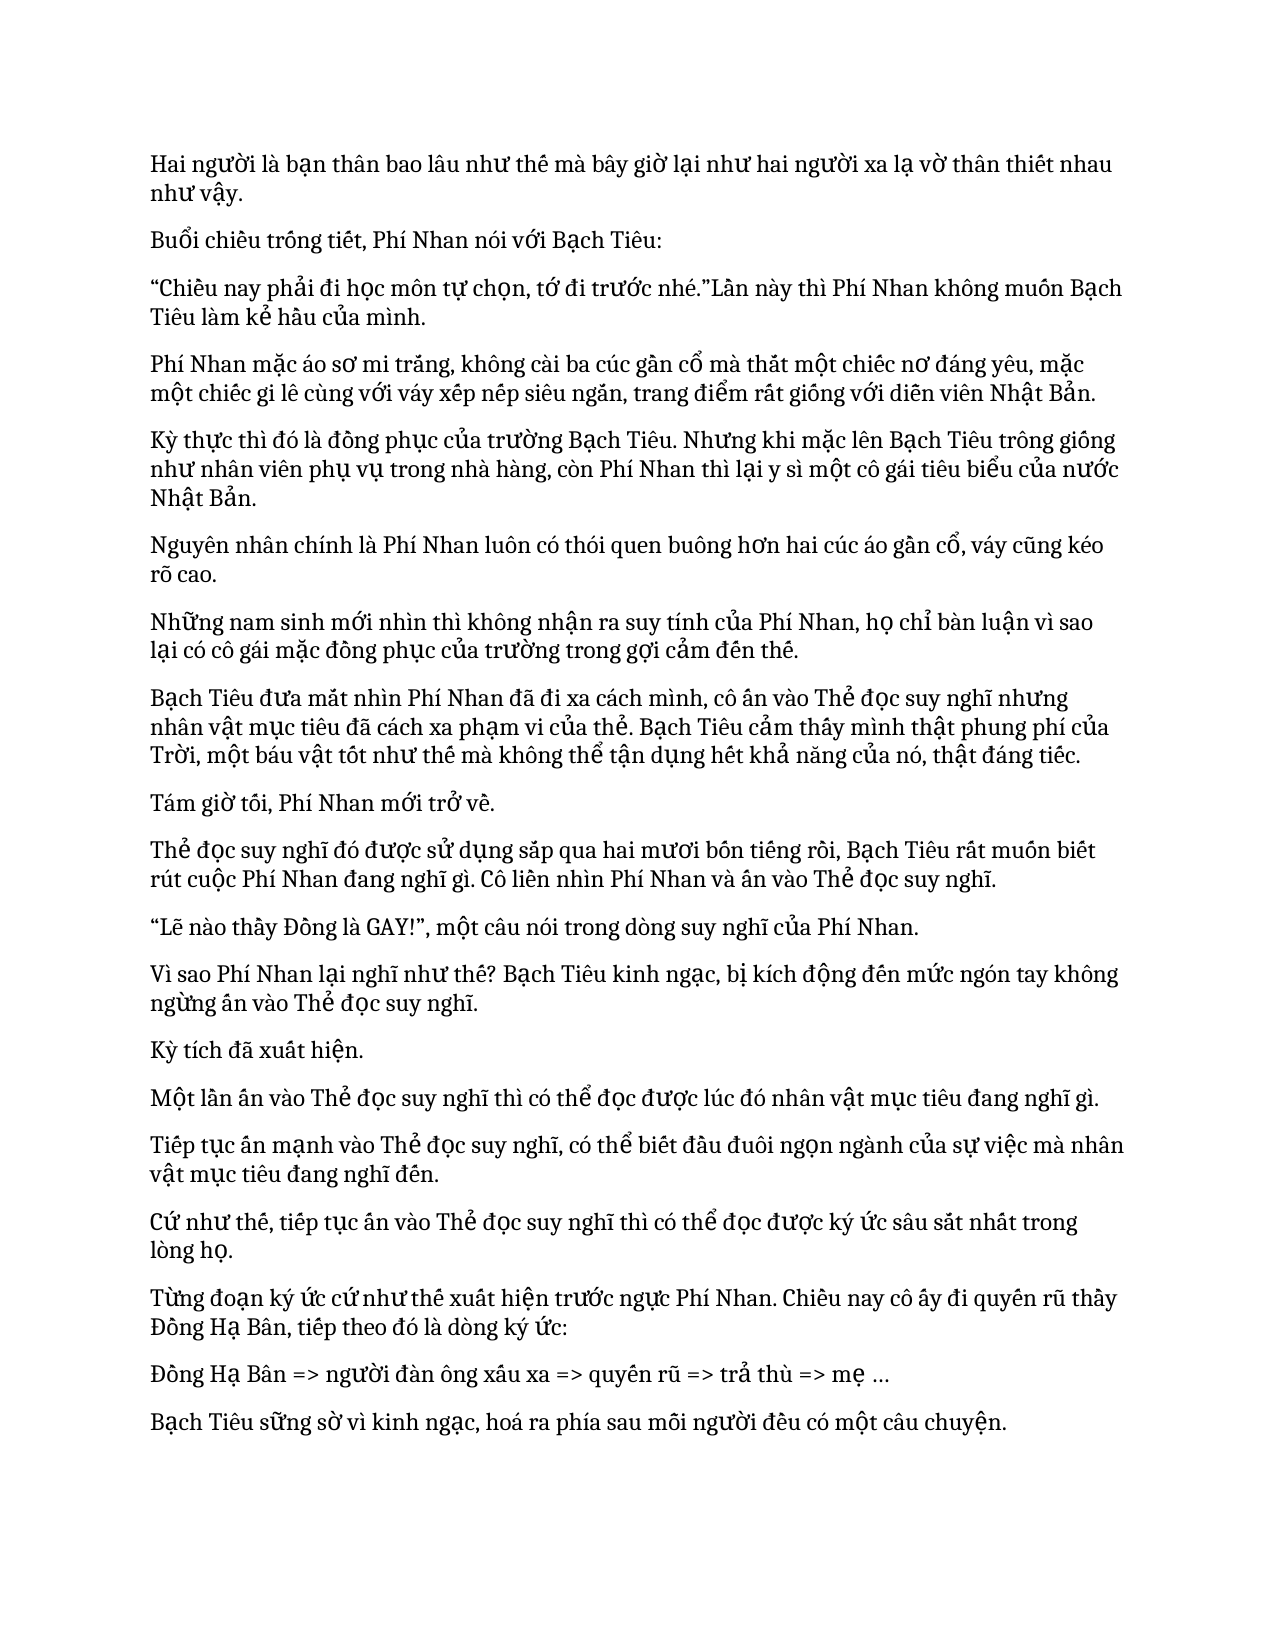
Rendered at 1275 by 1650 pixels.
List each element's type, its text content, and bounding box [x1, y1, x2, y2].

text Vì sao Phí Nhan lại nghĩ như thế? Bạch Tiêu kinh ngạc, bị kích động đến mức ngón tay không ngừng ấn vào Thẻ đọc suy nghĩ. [150, 960, 1125, 1017]
text Nguyên nhân chính là Phí Nhan luôn có thói quen buông hơn hai cúc áo gần cổ, váy cũng kéo rõ cao. [150, 531, 1125, 589]
text Thẻ đọc suy nghĩ đó được sử dụng sắp qua hai mươi bốn tiếng rồi, Bạch Tiêu rất muốn biết rút cuộc Phí Nhan đang nghĩ gì. Cô liền nhìn Phí Nhan và ấn vào Thẻ đọc suy nghĩ. [150, 836, 1125, 894]
text “Lẽ nào thầy Đồng là GAY!”, một câu nói trong dòng suy nghĩ của Phí Nhan. [150, 912, 1125, 941]
text Bạch Tiêu sững sờ vì kinh ngạc, hoá ra phía sau mỗi người đều có một câu chuyện. [150, 1407, 1125, 1436]
text Buổi chiều trống tiết, Phí Nhan nói với Bạch Tiêu: [150, 226, 1125, 255]
text Từng đoạn ký ức cứ như thế xuất hiện trước ngực Phí Nhan. Chiều nay cô ấy đi quyến rũ thầy Đồng Hạ Bân, tiếp theo đó là dòng ký ức: [150, 1284, 1125, 1341]
text Hai người là bạn thân bao lâu như thế mà bây giờ lại như hai người xa lạ vờ thân thiết nhau như vậy. [150, 150, 1125, 207]
text Đồng Hạ Bân => người đàn ông xấu xa => quyến rũ => trả thù => mẹ … [150, 1360, 1125, 1389]
text Kỳ tích đã xuất hiện. [150, 1036, 1125, 1065]
text Bạch Tiêu đưa mắt nhìn Phí Nhan đã đi xa cách mình, cô ấn vào Thẻ đọc suy nghĩ nhưng nhân vật mục tiêu đã cách xa phạm vi của thẻ. Bạch Tiêu cảm thấy mình thật phung phí của Trời, một báu vật tốt như thế mà không thể tận dụng hết khả năng của nó, thật đáng tiếc. [150, 684, 1125, 770]
text Kỳ thực thì đó là đồng phục của trường Bạch Tiêu. Nhưng khi mặc lên Bạch Tiêu trông giống như nhân viên phụ vụ trong nhà hàng, còn Phí Nhan thì lại y sì một cô gái tiêu biểu của nước Nhật Bản. [150, 426, 1125, 512]
text Cứ như thế, tiếp tục ấn vào Thẻ đọc suy nghĩ thì có thể đọc được ký ức sâu sắt nhất trong lòng họ. [150, 1207, 1125, 1265]
text Tám giờ tối, Phí Nhan mới trở về. [150, 789, 1125, 817]
text Một lần ấn vào Thẻ đọc suy nghĩ thì có thể đọc được lúc đó nhân vật mục tiêu đang nghĩ gì. [150, 1084, 1125, 1112]
text Tiếp tục ấn mạnh vào Thẻ đọc suy nghĩ, có thể biết đầu đuôi ngọn ngành của sự việc mà nhân vật mục tiêu đang nghĩ đến. [150, 1131, 1125, 1189]
text Những nam sinh mới nhìn thì không nhận ra suy tính của Phí Nhan, họ chỉ bàn luận vì sao lại có cô gái mặc đồng phục của trường trong gợi cảm đến thế. [150, 607, 1125, 665]
text Phí Nhan mặc áo sơ mi trắng, không cài ba cúc gần cổ mà thắt một chiếc nơ đáng yêu, mặc một chiếc gi lê cùng với váy xếp nếp siêu ngắn, trang điểm rất giống với diễn viên Nhật Bản. [150, 350, 1125, 407]
text “Chiều nay phải đi học môn tự chọn, tớ đi trước nhé.”Lần này thì Phí Nhan không muốn Bạch Tiêu làm kẻ hầu của mình. [150, 274, 1125, 331]
